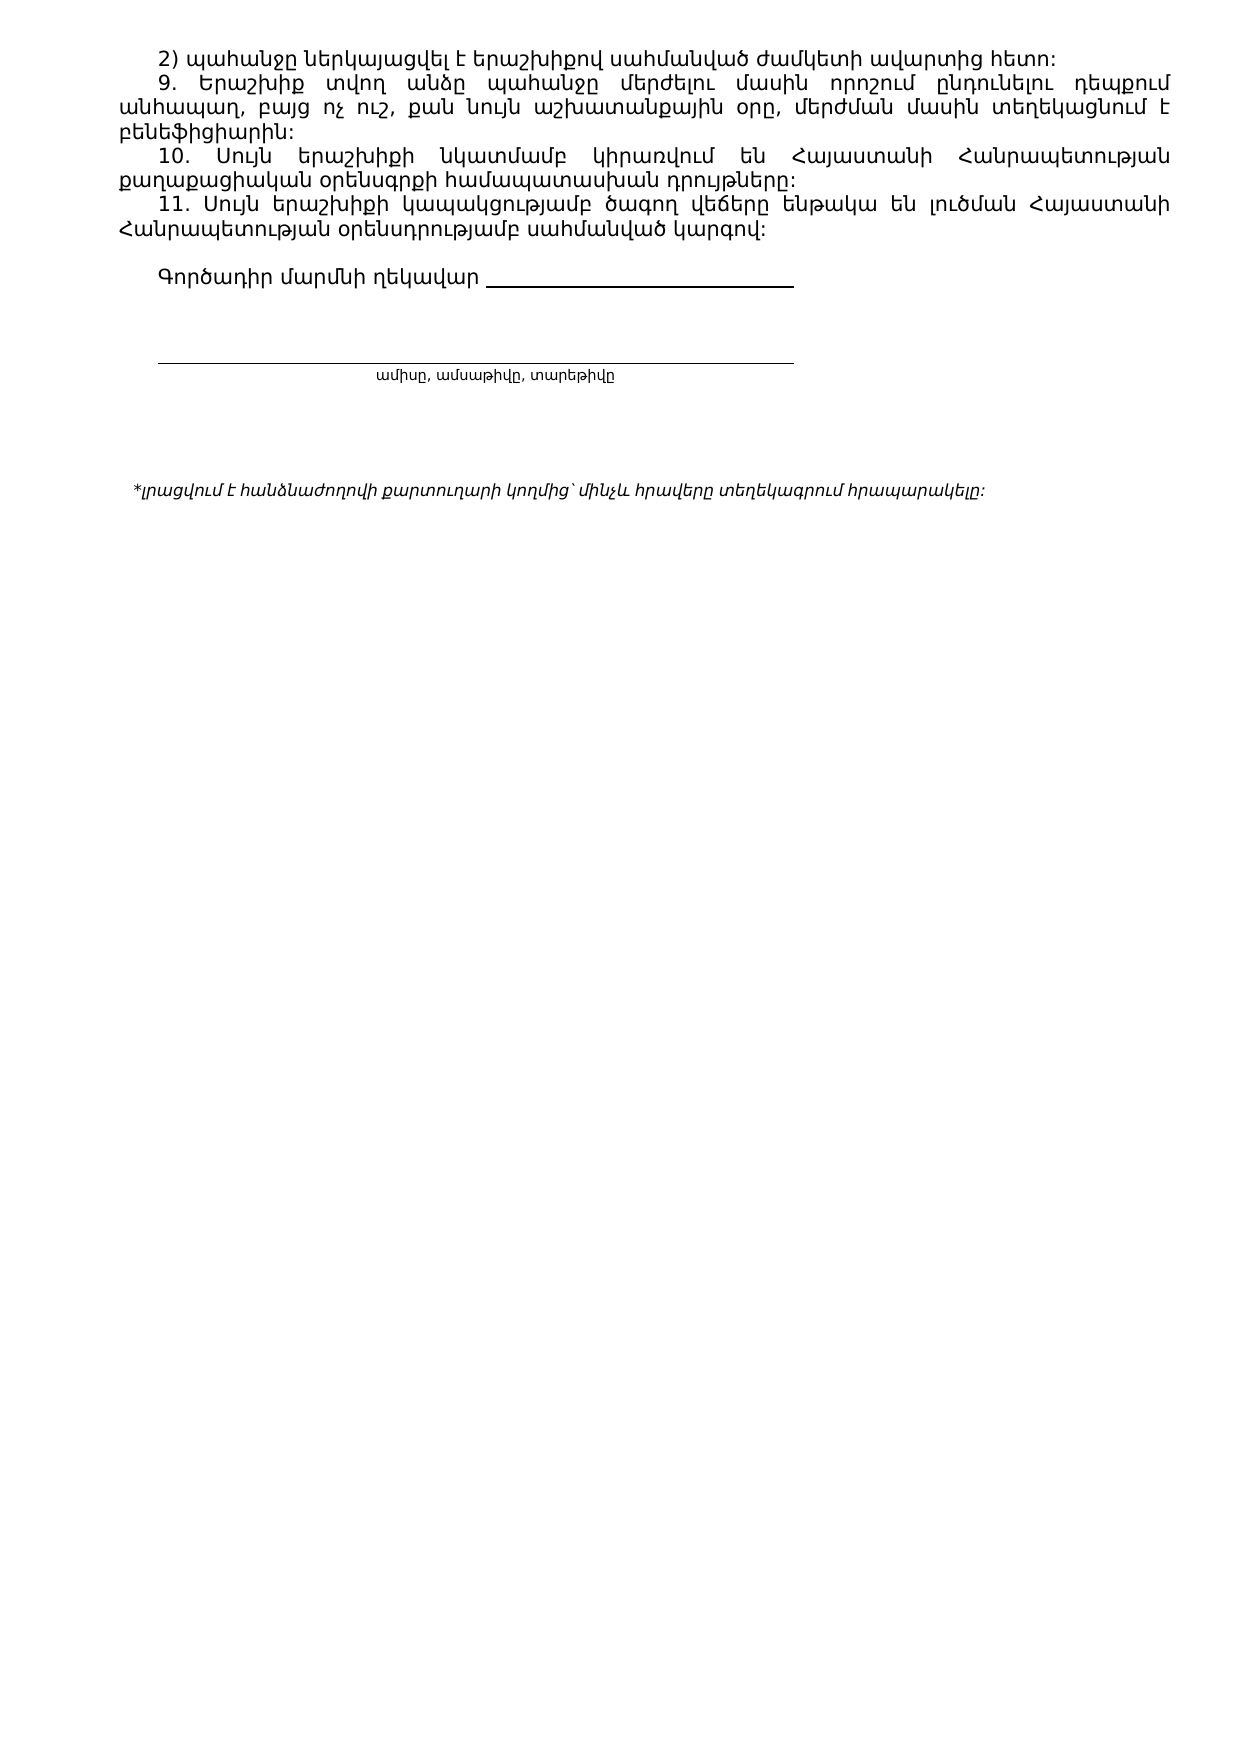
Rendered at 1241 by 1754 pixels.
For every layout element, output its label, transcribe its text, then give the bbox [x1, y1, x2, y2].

text *լրացվում է հանձնաժողովի քարտուղարի կողմից` մինչև հրավերը տեղեկագրում հրապարակելը: [118, 478, 1171, 501]
text 9. Երաշխիք տվող անձը պահանջը մերժելու մասին որոշում ընդունելու դեպքում անհապաղ, բայց ոչ ուշ, քան նույն աշխատանքային օրը, մերժման մասին տեղեկացնում է բենեֆիցիարին: [118, 71, 1171, 144]
text 10. Սույն երաշխիքի նկատմամբ կիրառվում են Հայաստանի Հանրապետության քաղաքացիական օրենսգրքի համապատասխան դրույթները: [118, 144, 1171, 192]
text ամիսը, ամսաթիվը, տարեթիվը [118, 367, 1171, 396]
text Գործադիր մարմնի ղեկավար [118, 265, 1171, 289]
text 2) պահանջը ներկայացվել է երաշխիքով սահմանված ժամկետի ավարտից հետո: [118, 47, 1171, 71]
text 11. Սույն երաշխիքի կապակցությամբ ծագող վեճերը ենթակա են լուծման Հայաստանի Հանրապետության օրենսդրությամբ սահմանված կարգով: [118, 192, 1171, 241]
